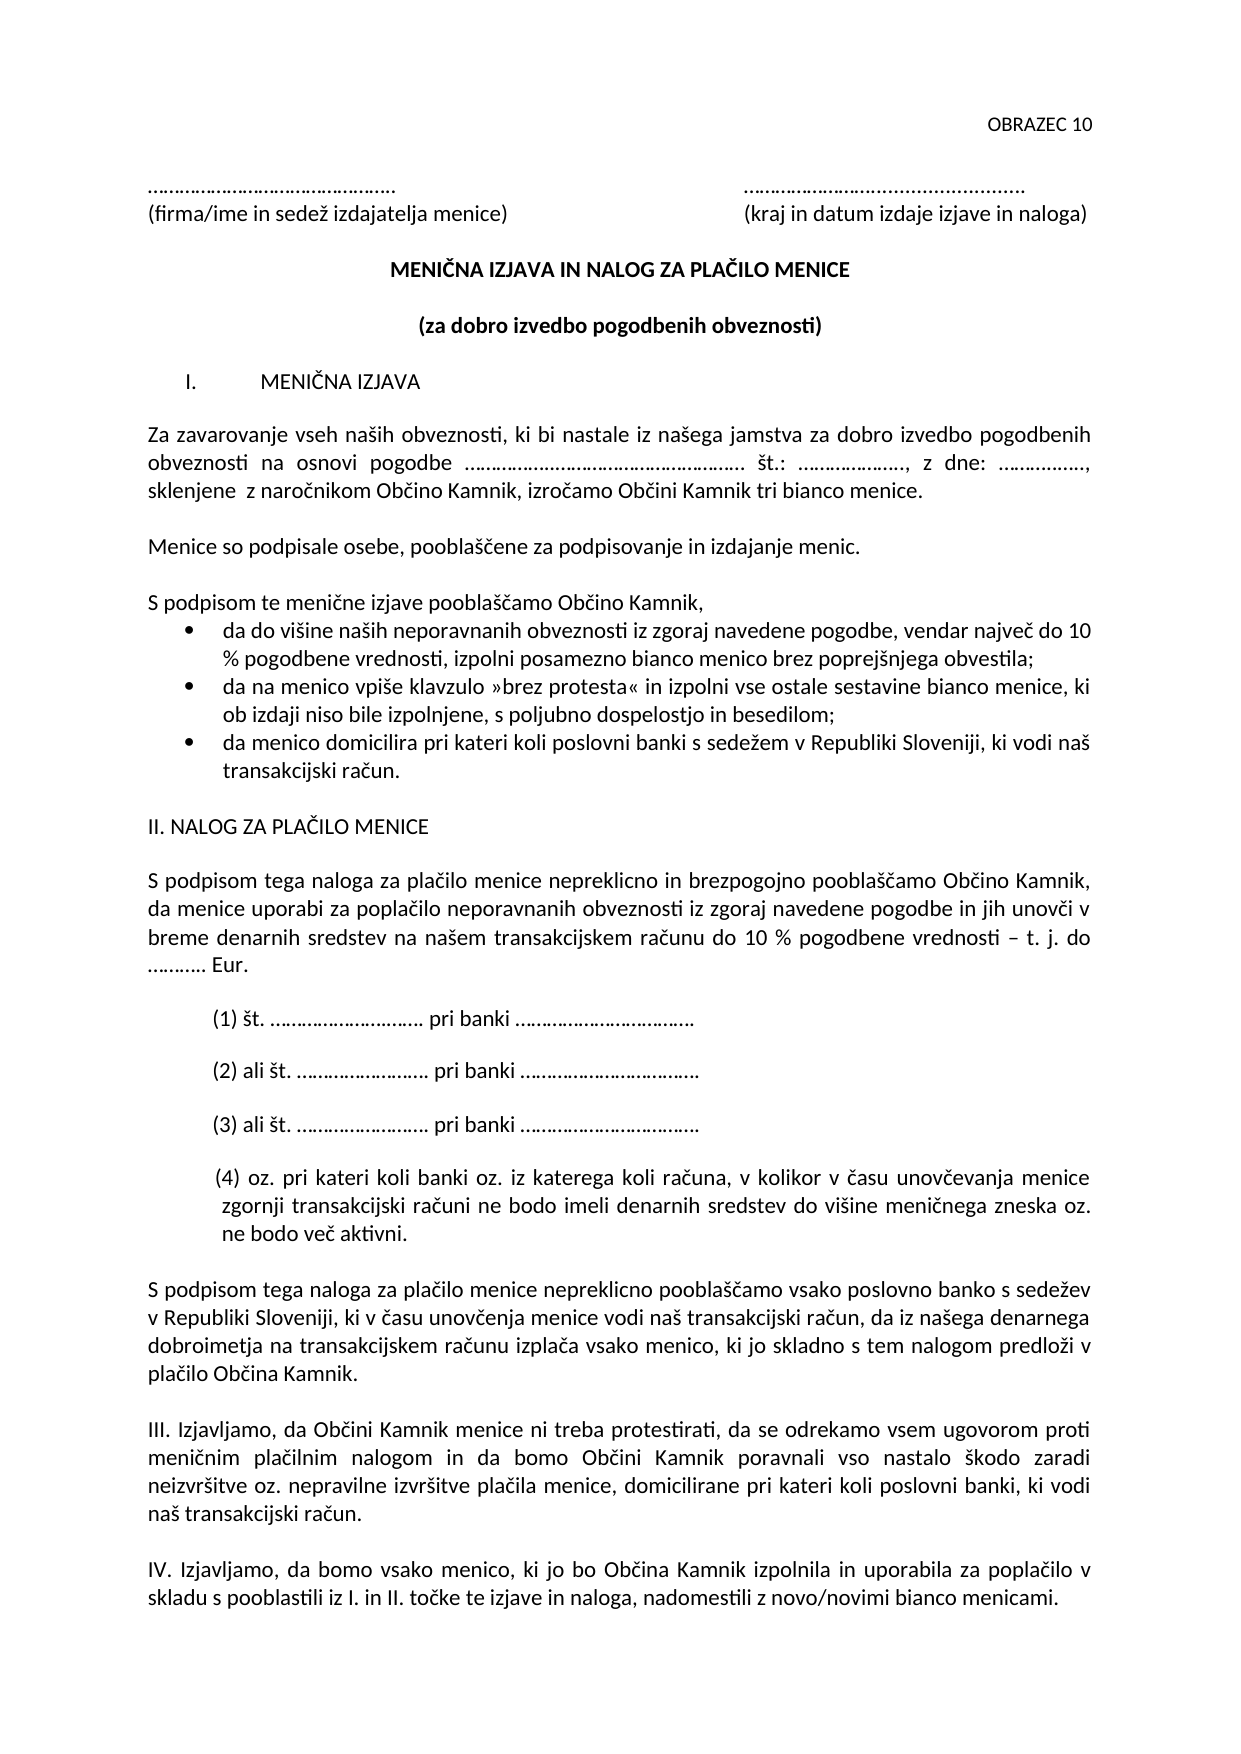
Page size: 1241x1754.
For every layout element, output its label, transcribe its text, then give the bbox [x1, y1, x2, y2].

text (firma/ime in sedež izdajatelja menice) (kraj in datum izdaje izjave in naloga) [148, 199, 1092, 227]
text ……………………………………….. ……………………........................... [148, 171, 1092, 199]
text Menice so podpisale osebe, pooblaščene za podpisovanje in izdajanje menic. [148, 532, 1092, 560]
list da menico domicilira pri kateri koli poslovni banki s sedežem v Republiki Sloveniji, ki vodi naš transakcijski račun. [185, 728, 1092, 784]
text (za dobro izvedbo pogodbenih obveznosti) [148, 311, 1092, 339]
text II. NALOG ZA PLAČILO MENICE [148, 812, 1092, 840]
list MENIČNA IZJAVA [185, 367, 1092, 395]
text (1) št. ………………….……. pri banki ……………………………. [207, 1004, 1092, 1032]
text S podpisom tega naloga za plačilo menice nepreklicno in brezpogojno pooblaščamo Občino Kamnik, da menice uporabi za poplačilo neporavnanih obveznosti iz zgoraj navedene pogodbe in jih unovči v breme denarnih sredstev na našem transakcijskem računu do 10 % pogodbene vrednosti – t. j. do ……….. Eur. [148, 867, 1092, 979]
text MENIČNA IZJAVA IN NALOG ZA PLAČILO MENICE [148, 255, 1092, 283]
text S podpisom te menične izjave pooblaščamo Občino Kamnik, [148, 588, 1092, 616]
text Za zavarovanje vseh naših obveznosti, ki bi nastale iz našega jamstva za dobro izvedbo pogodbenih obveznosti na osnovi pogodbe ……………..……………………………… št.: ……………….., z dne: ………..….., sklenjene z naročnikom Občino Kamnik, izročamo Občini Kamnik tri bianco menice. [148, 420, 1092, 504]
text (4) oz. pri kateri koli banki oz. iz katerega koli računa, v kolikor v času unovčevanja menice zgornji transakcijski računi ne bodo imeli denarnih sredstev do višine meničnega zneska oz. ne bodo več aktivni. [207, 1163, 1092, 1247]
text (2) ali št. ……………………. pri banki ……………………………. [207, 1057, 1092, 1085]
text III. Izjavljamo, da Občini Kamnik menice ni treba protestirati, da se odrekamo vsem ugovorom proti meničnim plačilnim nalogom in da bomo Občini Kamnik poravnali vso nastalo škodo zaradi neizvršitve oz. nepravilne izvršitve plačila menice, domicilirane pri kateri koli poslovni banki, ki vodi naš transakcijski račun. [148, 1415, 1092, 1527]
text S podpisom tega naloga za plačilo menice nepreklicno pooblaščamo vsako poslovno banko s sedežev v Republiki Sloveniji, ki v času unovčenja menice vodi naš transakcijski račun, da iz našega denarnega dobroimetja na transakcijskem računu izplača vsako menico, ki jo skladno s tem nalogom predloži v plačilo Občina Kamnik. [148, 1275, 1092, 1387]
text OBRAZEC 10 [148, 111, 1092, 136]
text IV. Izjavljamo, da bomo vsako menico, ki jo bo Občina Kamnik izpolnila in uporabila za poplačilo v skladu s pooblastili iz I. in II. točke te izjave in naloga, nadomestili z novo/novimi bianco menicami. [148, 1555, 1092, 1611]
list da na menico vpiše klavzulo »brez protesta« in izpolni vse ostale sestavine bianco menice, ki ob izdaji niso bile izpolnjene, s poljubno dospelostjo in besedilom; [185, 672, 1092, 728]
text (3) ali št. ……………………. pri banki ……………………………. [207, 1110, 1092, 1138]
list da do višine naših neporavnanih obveznosti iz zgoraj navedene pogodbe, vendar največ do 10 % pogodbene vrednosti, izpolni posamezno bianco menico brez poprejšnjega obvestila; [185, 616, 1092, 672]
